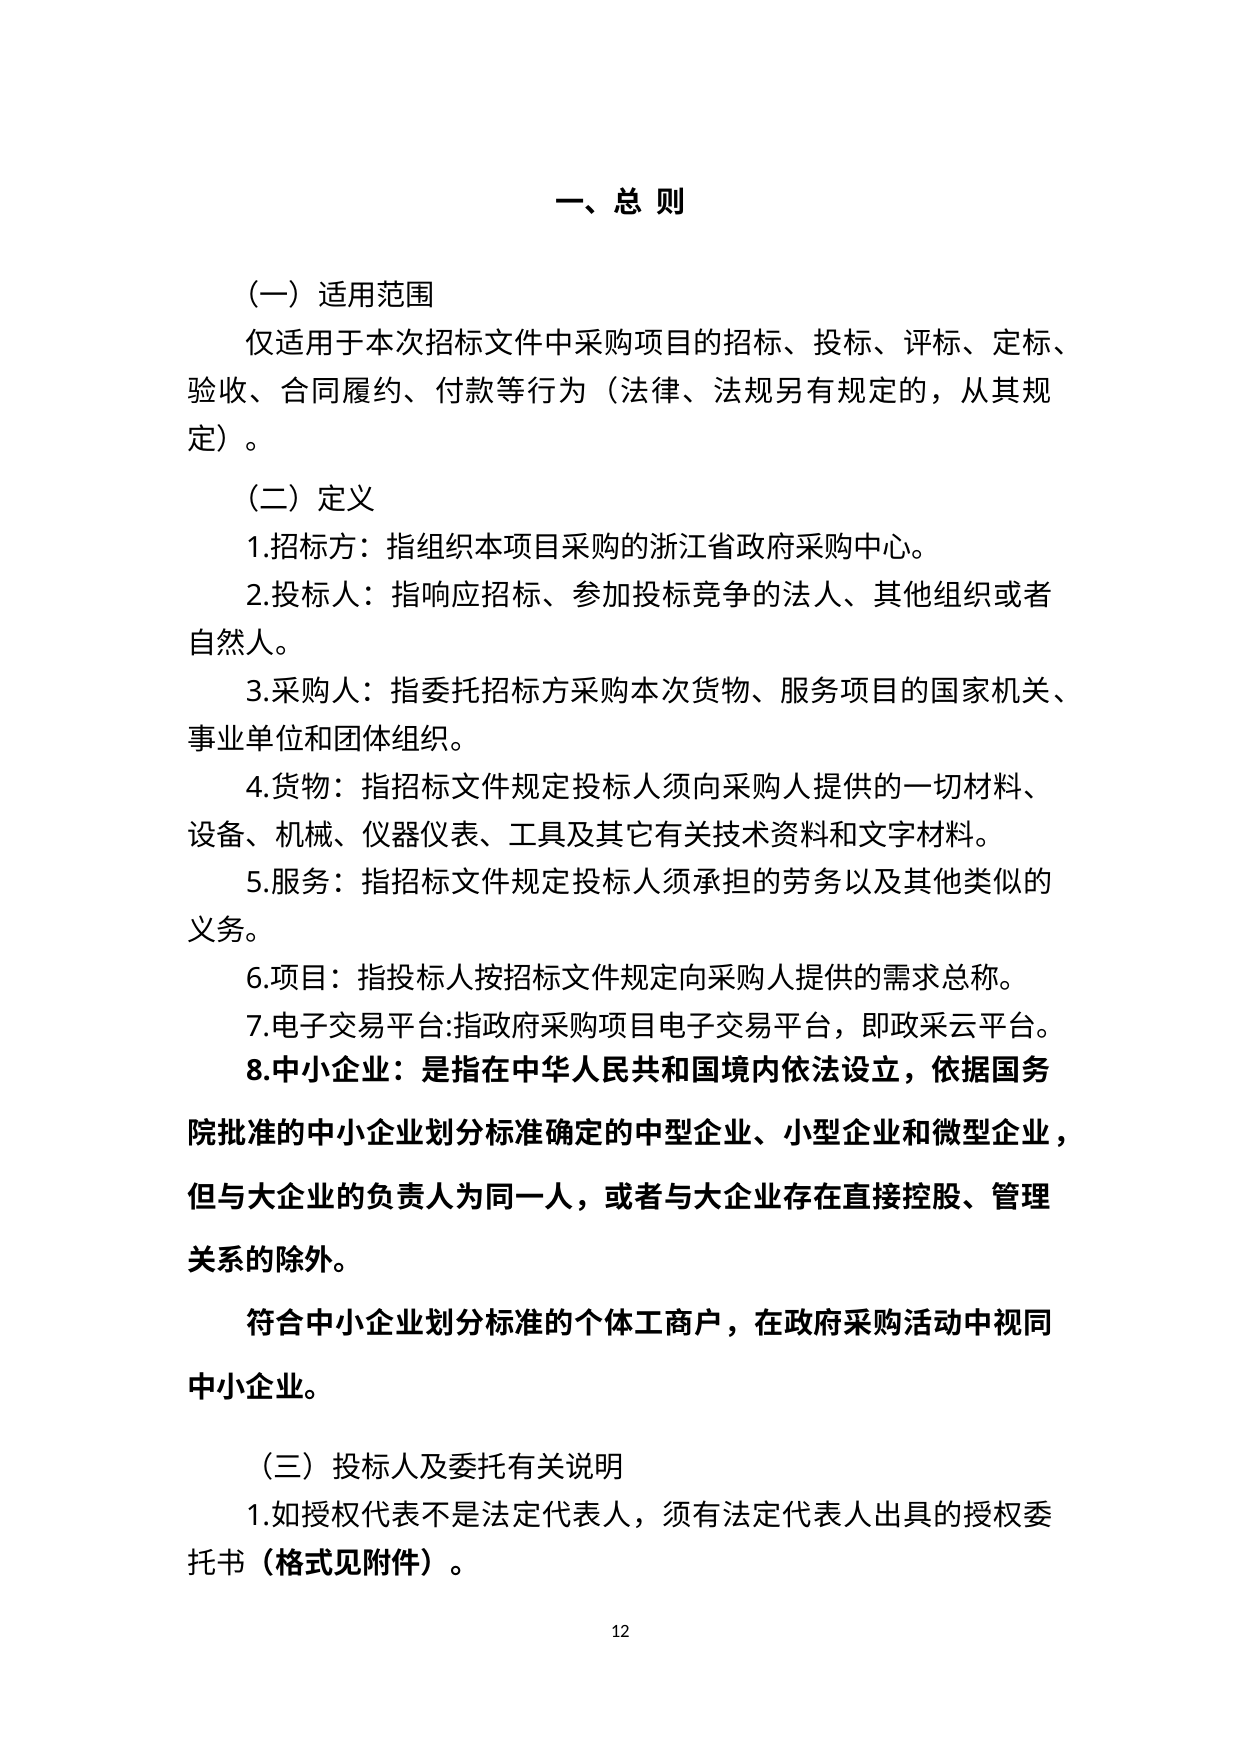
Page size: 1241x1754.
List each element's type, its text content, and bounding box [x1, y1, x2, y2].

text 8.中小企业：是指在中华人民共和国境内依法设立，依据国务院批准的中小企业划分标准确定的中型企业、小型企业和微型企业，但与大企业的负责人为同一人，或者与大企业存在直接控股、管理关系的除外。 [187, 1046, 1053, 1279]
text 3.采购人：指委托招标方采购本次货物、服务项目的国家机关、事业单位和团体组织。 [187, 663, 1053, 759]
text 1.招标方：指组织本项目采购的浙江省政府采购中心。 [187, 519, 1053, 567]
text 7.电子交易平台:指政府采购项目电子交易平台，即政采云平台。 [187, 998, 1053, 1046]
text （二）定义 [187, 471, 1053, 519]
text 仅适用于本次招标文件中采购项目的招标、投标、评标、定标、验收、合同履约、付款等行为（法律、法规另有规定的，从其规定）。 [187, 315, 1053, 459]
text 4.货物：指招标文件规定投标人须向采购人提供的一切材料、设备、机械、仪器仪表、工具及其它有关技术资料和文字材料。 [187, 759, 1053, 854]
text （三）投标人及委托有关说明 [187, 1439, 1053, 1487]
text 1.如授权代表不是法定代表人，须有法定代表人出具的授权委托书（格式见附件）。 [187, 1487, 1053, 1583]
text 5.服务：指招标文件规定投标人须承担的劳务以及其他类似的义务。 [187, 854, 1053, 950]
text （一）适用范围 [187, 267, 1053, 315]
text 符合中小企业划分标准的个体工商户，在政府采购活动中视同中小企业。 [187, 1300, 1053, 1406]
text 一、总 则 [187, 178, 1053, 221]
text 6.项目：指投标人按招标文件规定向采购人提供的需求总称。 [187, 950, 1053, 998]
text 2.投标人：指响应招标、参加投标竞争的法人、其他组织或者自然人。 [187, 567, 1053, 663]
